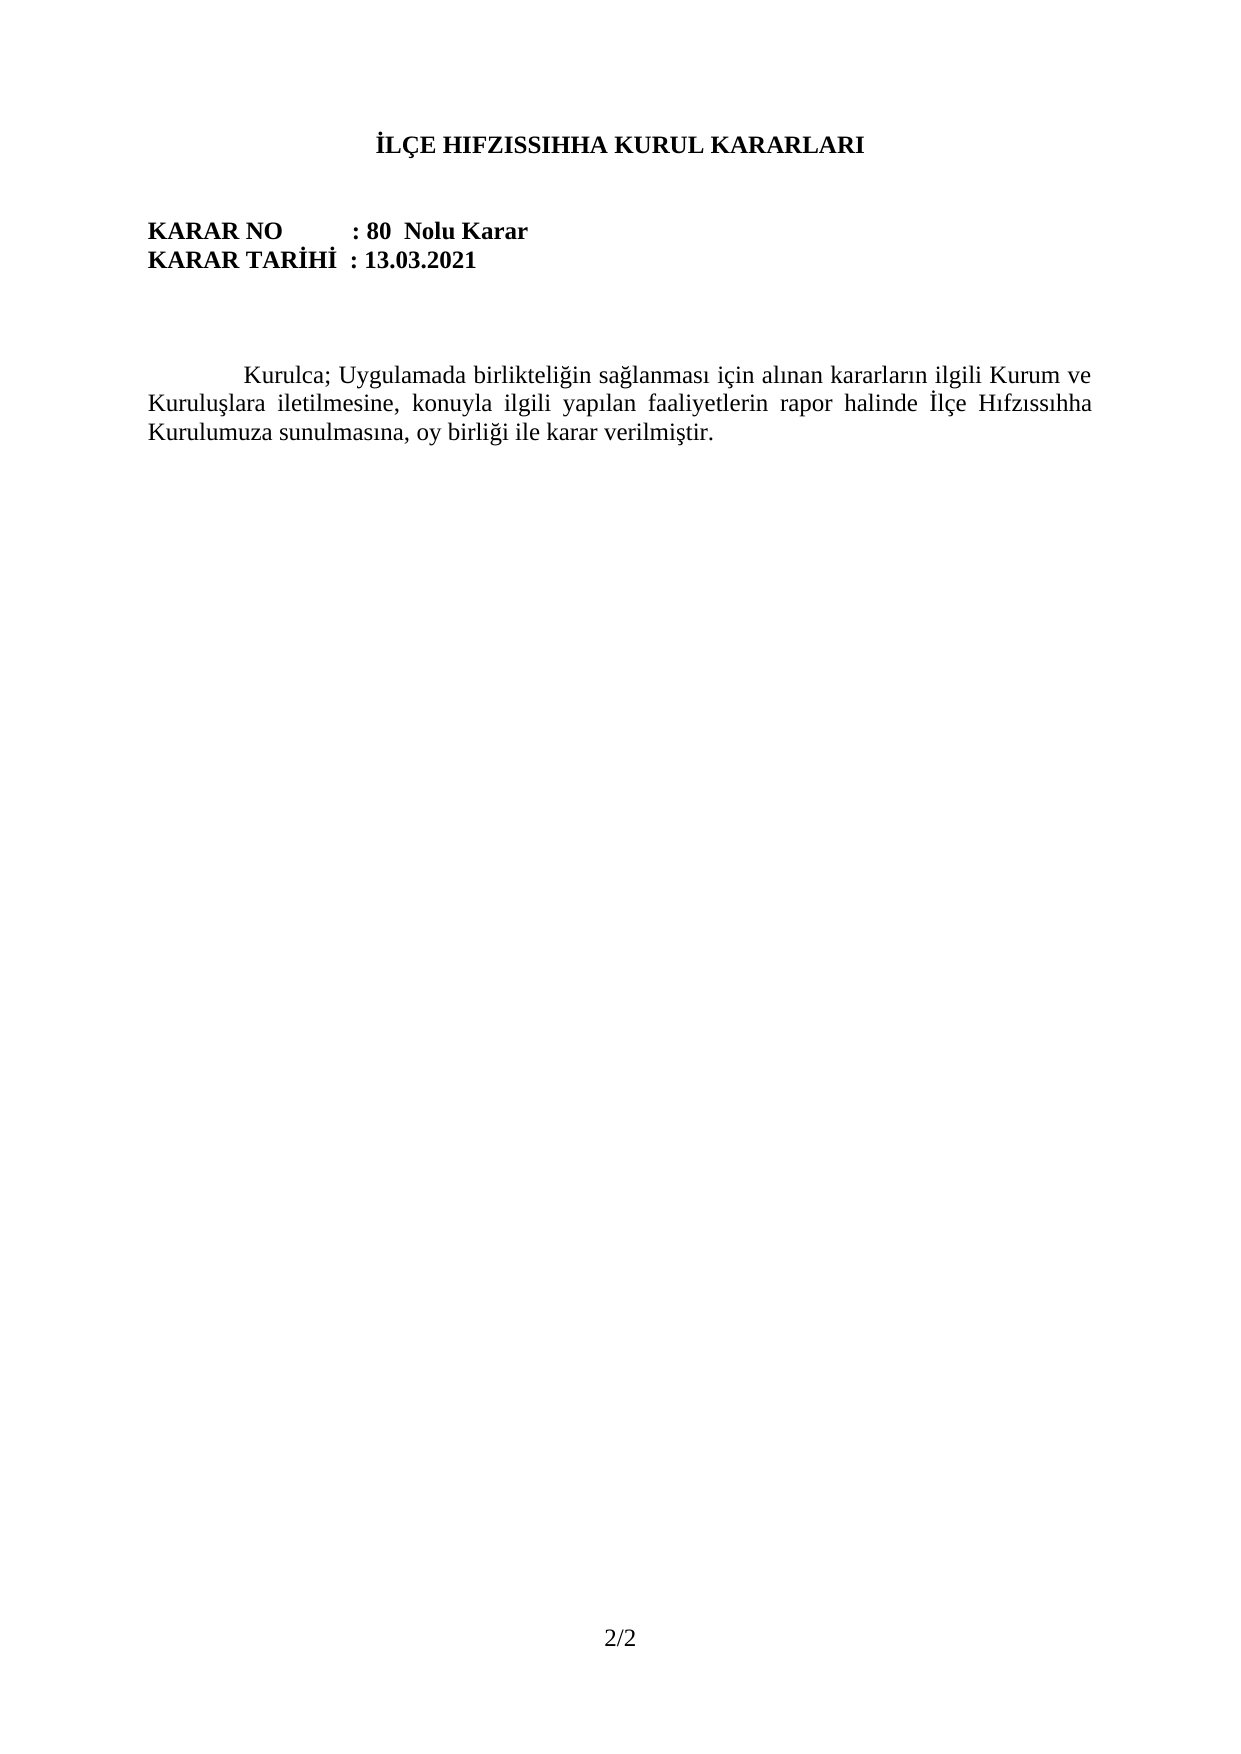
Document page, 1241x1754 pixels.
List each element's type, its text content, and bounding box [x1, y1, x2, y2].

text KARAR NO : 80 Nolu Karar [148, 216, 1092, 245]
text İLÇE HIFZISSIHHA KURUL KARARLARI [148, 130, 1092, 158]
text KARAR TARİHİ : 13.03.2021 [148, 245, 1092, 273]
text Kurulca; Uygulamada birlikteliğin sağlanması için alınan kararların ilgili Kurum ve Kuruluşlara iletilmesine, konuyla ilgili yapılan faaliyetlerin rapor halinde İlçe Hıfzıssıhha Kurulumuza sunulmasına, oy birliği ile karar verilmiştir. [148, 360, 1092, 446]
